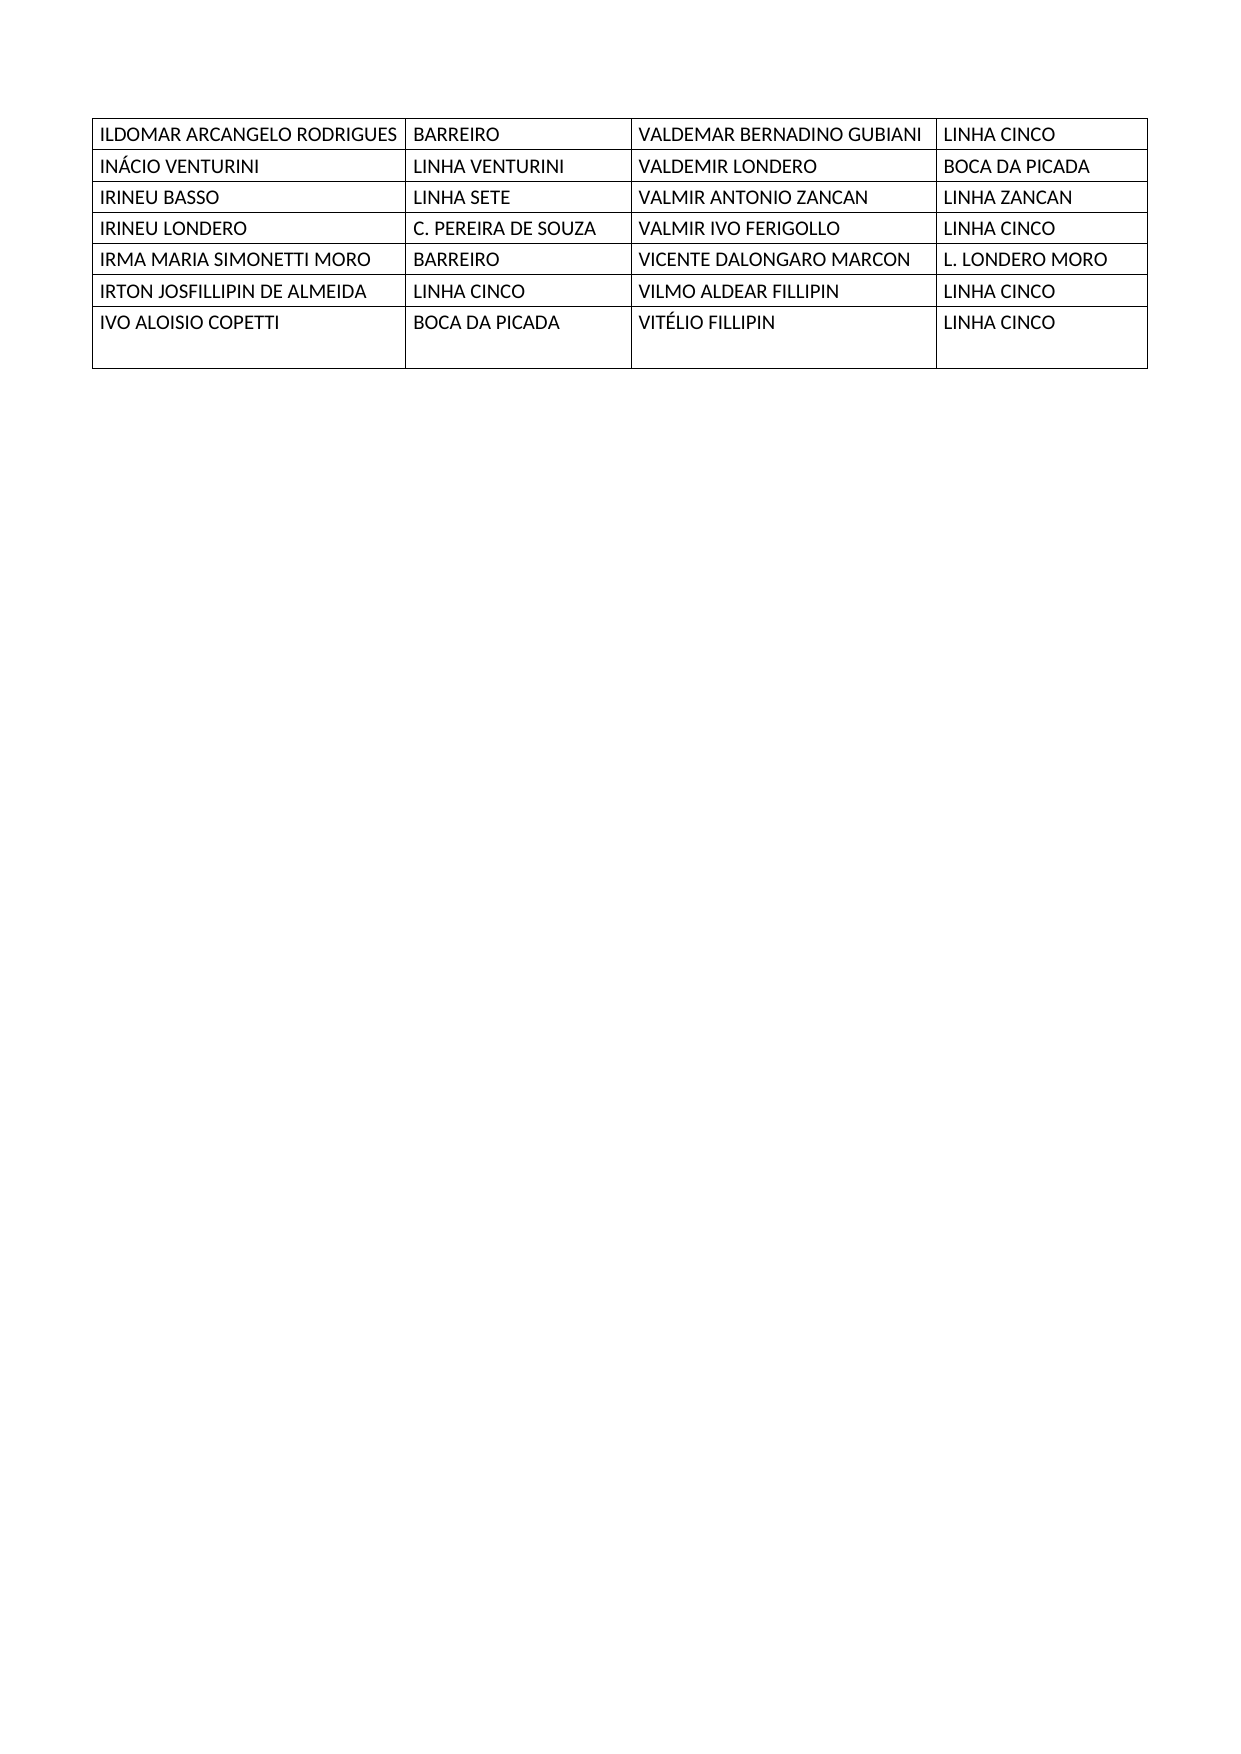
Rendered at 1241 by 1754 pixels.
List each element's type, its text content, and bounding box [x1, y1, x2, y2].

table_cell LINHA SETE [406, 182, 631, 212]
table_cell L. LONDERO MORO [937, 244, 1147, 274]
table_cell ILDOMAR ARCANGELO RODRIGUES [93, 119, 405, 149]
table_cell [93, 337, 405, 368]
table_cell IVO ALOISIO COPETTI [93, 307, 405, 337]
table_cell VALDEMIR LONDERO [632, 150, 936, 181]
table_cell LINHA ZANCAN [937, 182, 1147, 212]
table_cell BOCA DA PICADA [937, 150, 1147, 181]
table_cell IRTON JOSFILLIPIN DE ALMEIDA [93, 275, 405, 306]
table_cell BOCA DA PICADA [406, 307, 631, 337]
table_cell VICENTE DALONGARO MARCON [632, 244, 936, 274]
table_cell LINHA VENTURINI [406, 150, 631, 181]
table_cell [937, 337, 1147, 368]
table_cell BARREIRO [406, 119, 631, 149]
table_cell VALDEMAR BERNADINO GUBIANI [632, 119, 936, 149]
table_cell VITÉLIO FILLIPIN [632, 307, 936, 337]
table_cell VALMIR IVO FERIGOLLO [632, 213, 936, 243]
table_cell [632, 337, 936, 368]
table_cell LINHA CINCO [406, 275, 631, 306]
table_cell LINHA CINCO [937, 119, 1147, 149]
table_cell IRMA MARIA SIMONETTI MORO [93, 244, 405, 274]
table_cell INÁCIO VENTURINI [93, 150, 405, 181]
table_cell BARREIRO [406, 244, 631, 274]
table_cell [406, 337, 631, 368]
table_cell IRINEU LONDERO [93, 213, 405, 243]
table_cell LINHA CINCO [937, 307, 1147, 337]
table_cell IRINEU BASSO [93, 182, 405, 212]
table_cell VILMO ALDEAR FILLIPIN [632, 275, 936, 306]
table_cell LINHA CINCO [937, 275, 1147, 306]
table_cell VALMIR ANTONIO ZANCAN [632, 182, 936, 212]
table_cell C. PEREIRA DE SOUZA [406, 213, 631, 243]
table_cell LINHA CINCO [937, 213, 1147, 243]
